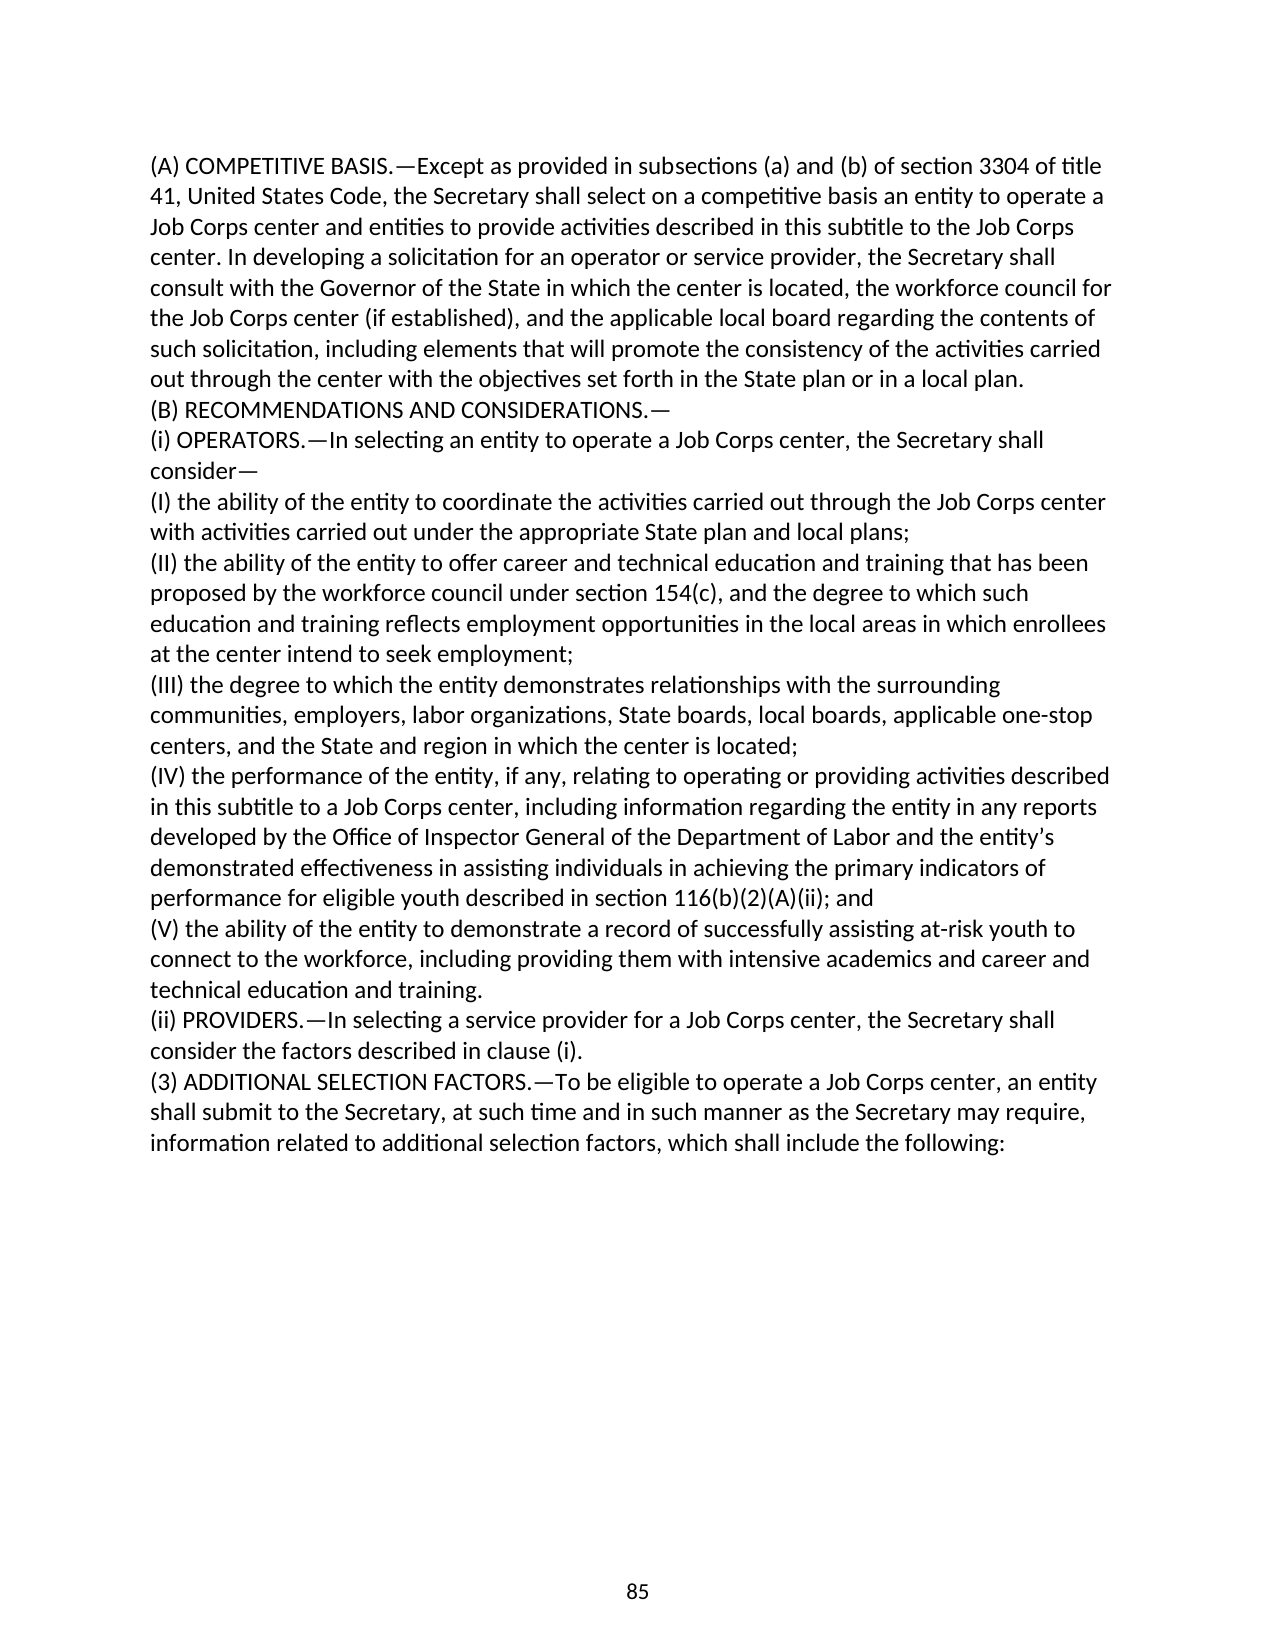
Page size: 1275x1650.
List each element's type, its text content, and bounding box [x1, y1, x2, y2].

text (V) the ability of the entity to demonstrate a record of successfully assisting at-risk youth to connect to the workforce, including providing them with intensive academics and career and technical education and training. [150, 913, 1125, 1004]
text (3) ADDITIONAL SELECTION FACTORS.—To be eligible to operate a Job Corps center, an entity shall submit to the Secretary, at such time and in such manner as the Secretary may require, information related to additional selection factors, which shall include the following: [150, 1066, 1125, 1157]
text (II) the ability of the entity to offer career and technical education and training that has been proposed by the workforce council under section 154(c), and the degree to which such education and training reflects employment opportunities in the local areas in which enrollees at the center intend to seek employment; [150, 547, 1125, 669]
text (B) RECOMMENDATIONS AND CONSIDERATIONS.— [150, 394, 1125, 425]
text (I) the ability of the entity to coordinate the activities carried out through the Job Corps center with activities carried out under the appropriate State plan and local plans; [150, 486, 1125, 547]
text (III) the degree to which the entity demonstrates relationships with the surrounding communities, employers, labor organizations, State boards, local boards, applicable one-stop centers, and the State and region in which the center is located; [150, 669, 1125, 760]
text (ii) PROVIDERS.—In selecting a service provider for a Job Corps center, the Secretary shall consider the factors described in clause (i). [150, 1004, 1125, 1066]
text (IV) the performance of the entity, if any, relating to operating or providing activities described in this subtitle to a Job Corps center, including information regarding the entity in any reports developed by the Office of Inspector General of the Department of Labor and the entity’s demonstrated effectiveness in assisting individuals in achieving the primary indicators of performance for eligible youth described in section 116(b)(2)(A)(ii); and [150, 760, 1125, 913]
text (i) OPERATORS.—In selecting an entity to operate a Job Corps center, the Secretary shall consider— [150, 425, 1125, 486]
text (A) COMPETITIVE BASIS.—Except as provided in subsections (a) and (b) of section 3304 of title 41, United States Code, the Secretary shall select on a competitive basis an entity to operate a Job Corps center and entities to provide activities described in this subtitle to the Job Corps center. In developing a solicitation for an operator or service provider, the Secretary shall consult with the Governor of the State in which the center is located, the workforce council for the Job Corps center (if established), and the applicable local board regarding the contents of such solicitation, including elements that will promote the consistency of the activities carried out through the center with the objectives set forth in the State plan or in a local plan. [150, 150, 1125, 394]
